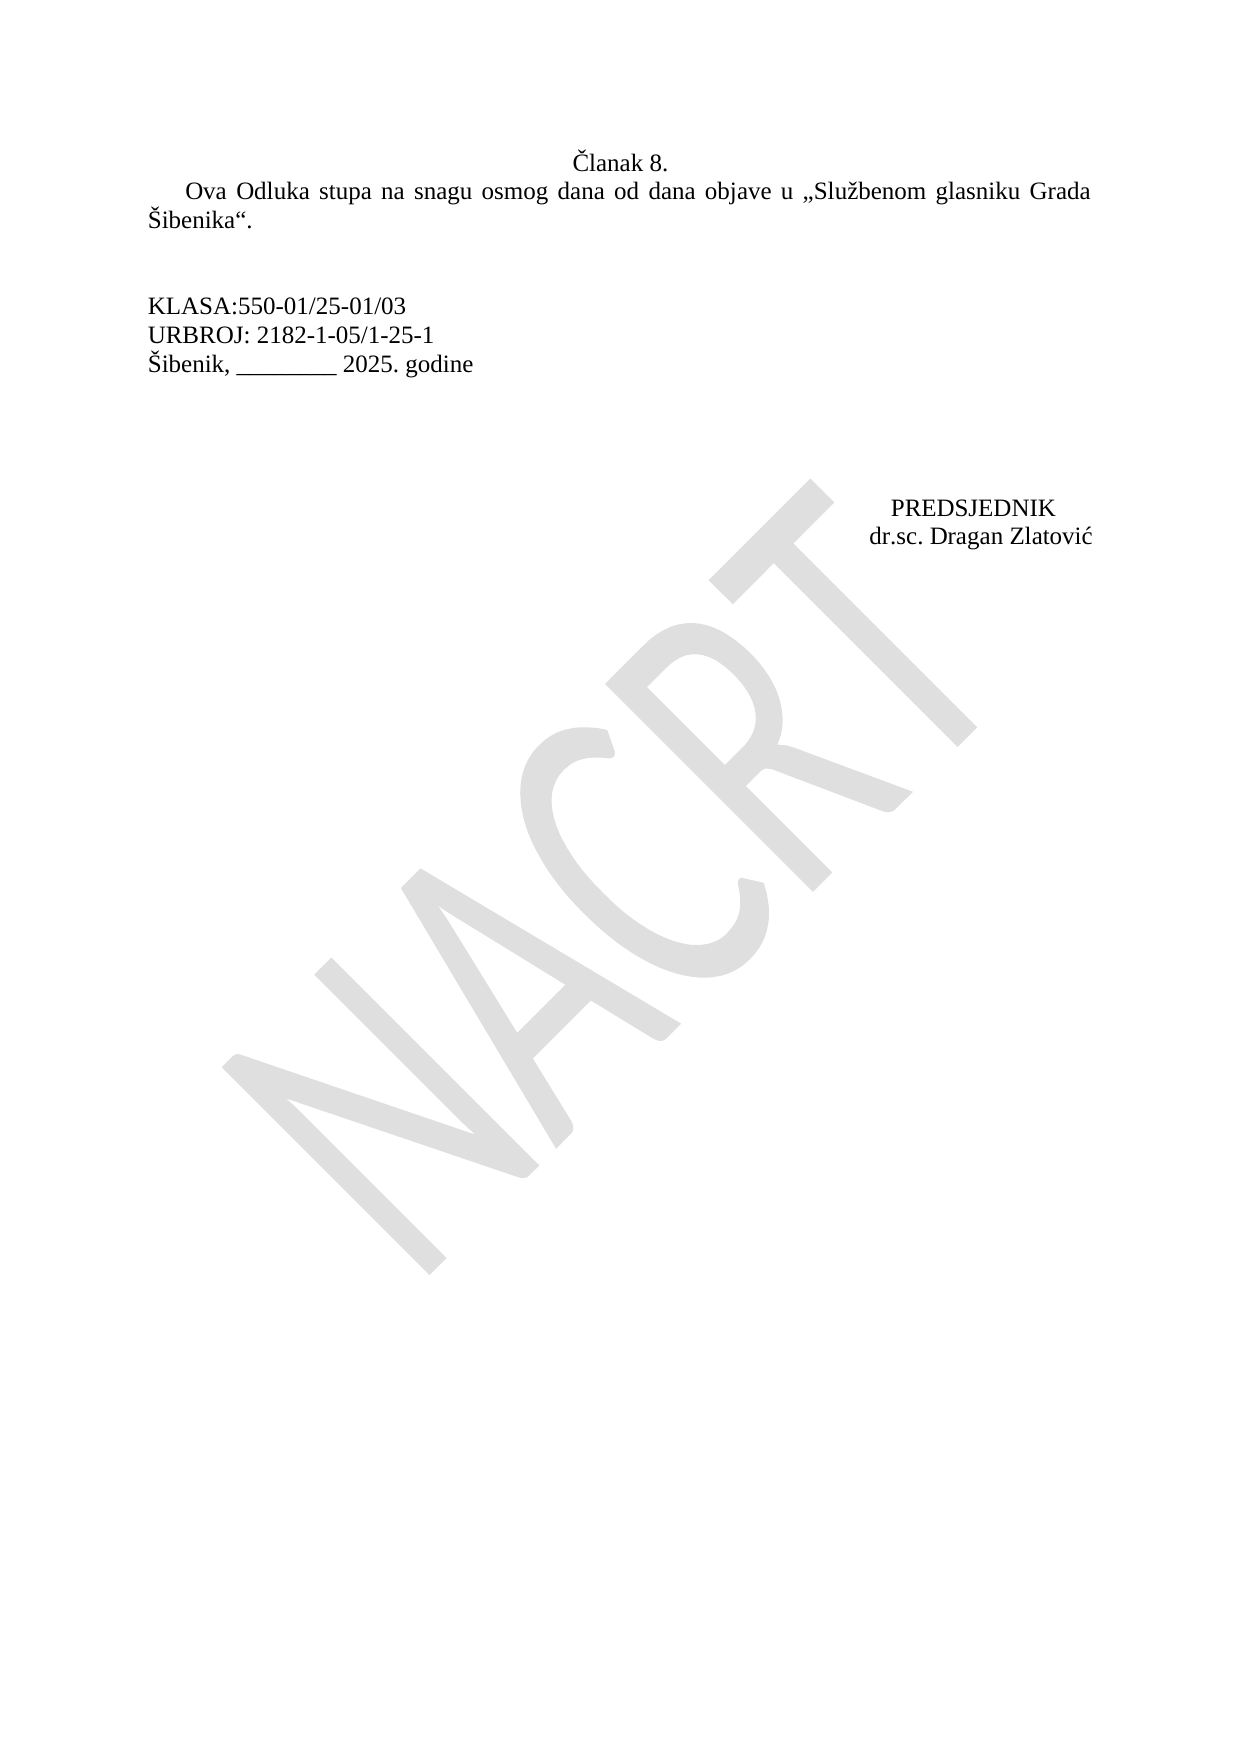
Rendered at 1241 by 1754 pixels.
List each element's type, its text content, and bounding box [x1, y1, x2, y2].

text KLASA:550-01/25-01/03 [148, 291, 1093, 320]
text Ova Odluka stupa na snagu osmog dana od dana objave u „Službenom glasniku Grada Šibenika“. [148, 176, 1093, 234]
text Članak 8. [148, 148, 1093, 176]
text PREDSJEDNIK [148, 493, 1093, 521]
text Šibenik, ________ 2025. godine [148, 349, 1093, 378]
text dr.sc. Dragan Zlatović [148, 521, 1093, 550]
text URBROJ: 2182-1-05/1-25-1 [148, 320, 1093, 349]
